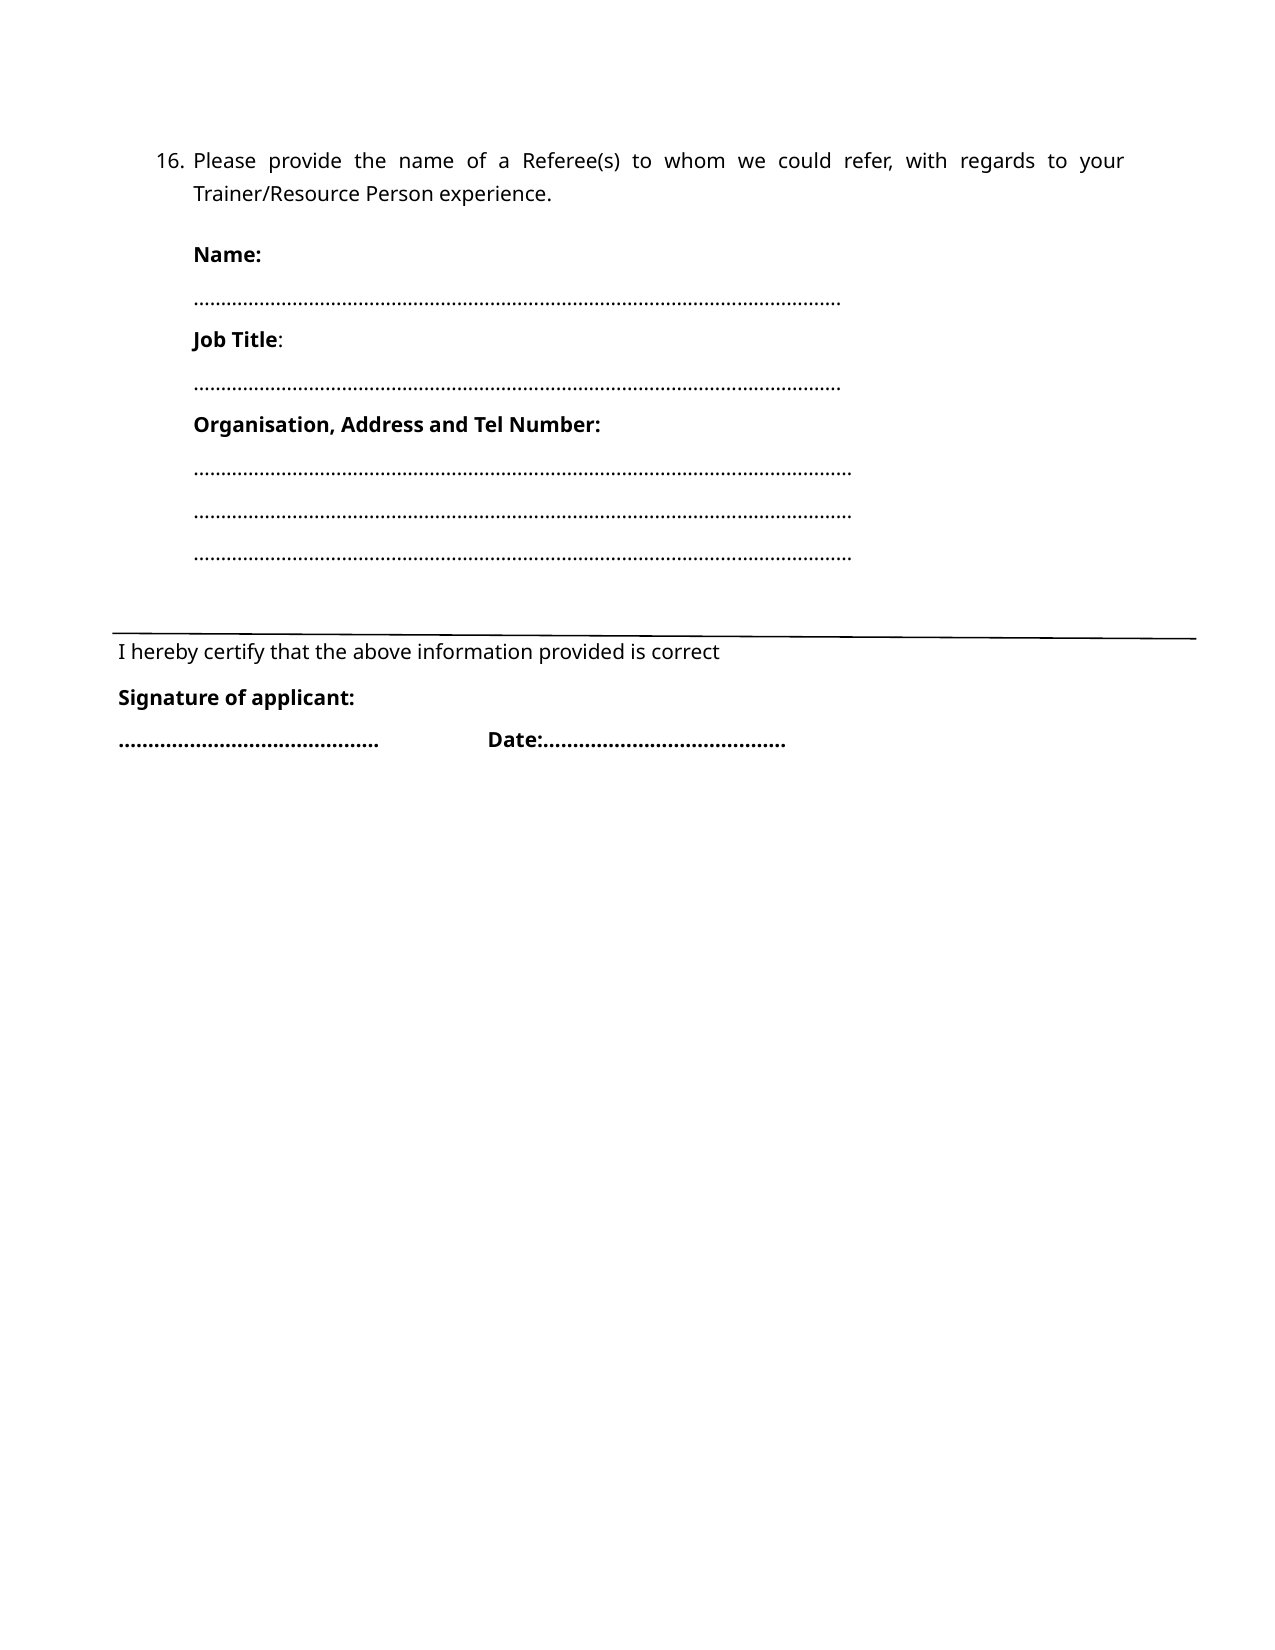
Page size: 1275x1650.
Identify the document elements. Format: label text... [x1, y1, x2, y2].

text I hereby certify that the above information provided is correct [118, 637, 1126, 666]
list Please provide the name of a Referee(s) to whom we could refer, with regards to your Trainer/Resource Person experience. [156, 147, 1126, 208]
text Signature of applicant: [118, 683, 1157, 711]
list ………………………………………………………………………………………………………… [193, 453, 1126, 482]
list Name: [193, 240, 1126, 269]
list ………………………………………………………………………………………………………… [193, 538, 1126, 567]
list ………………………………………………………………………………………………………… [193, 496, 1126, 524]
list Organisation, Address and Tel Number: [193, 411, 1126, 439]
list ………………………………………………………………………………………………………. [193, 283, 1126, 311]
list …………………………………………………………………………………………...…………. [193, 368, 1126, 396]
list Job Title: [193, 325, 1126, 354]
text ………………………..…………... Date:………………………………….. [118, 726, 1157, 754]
